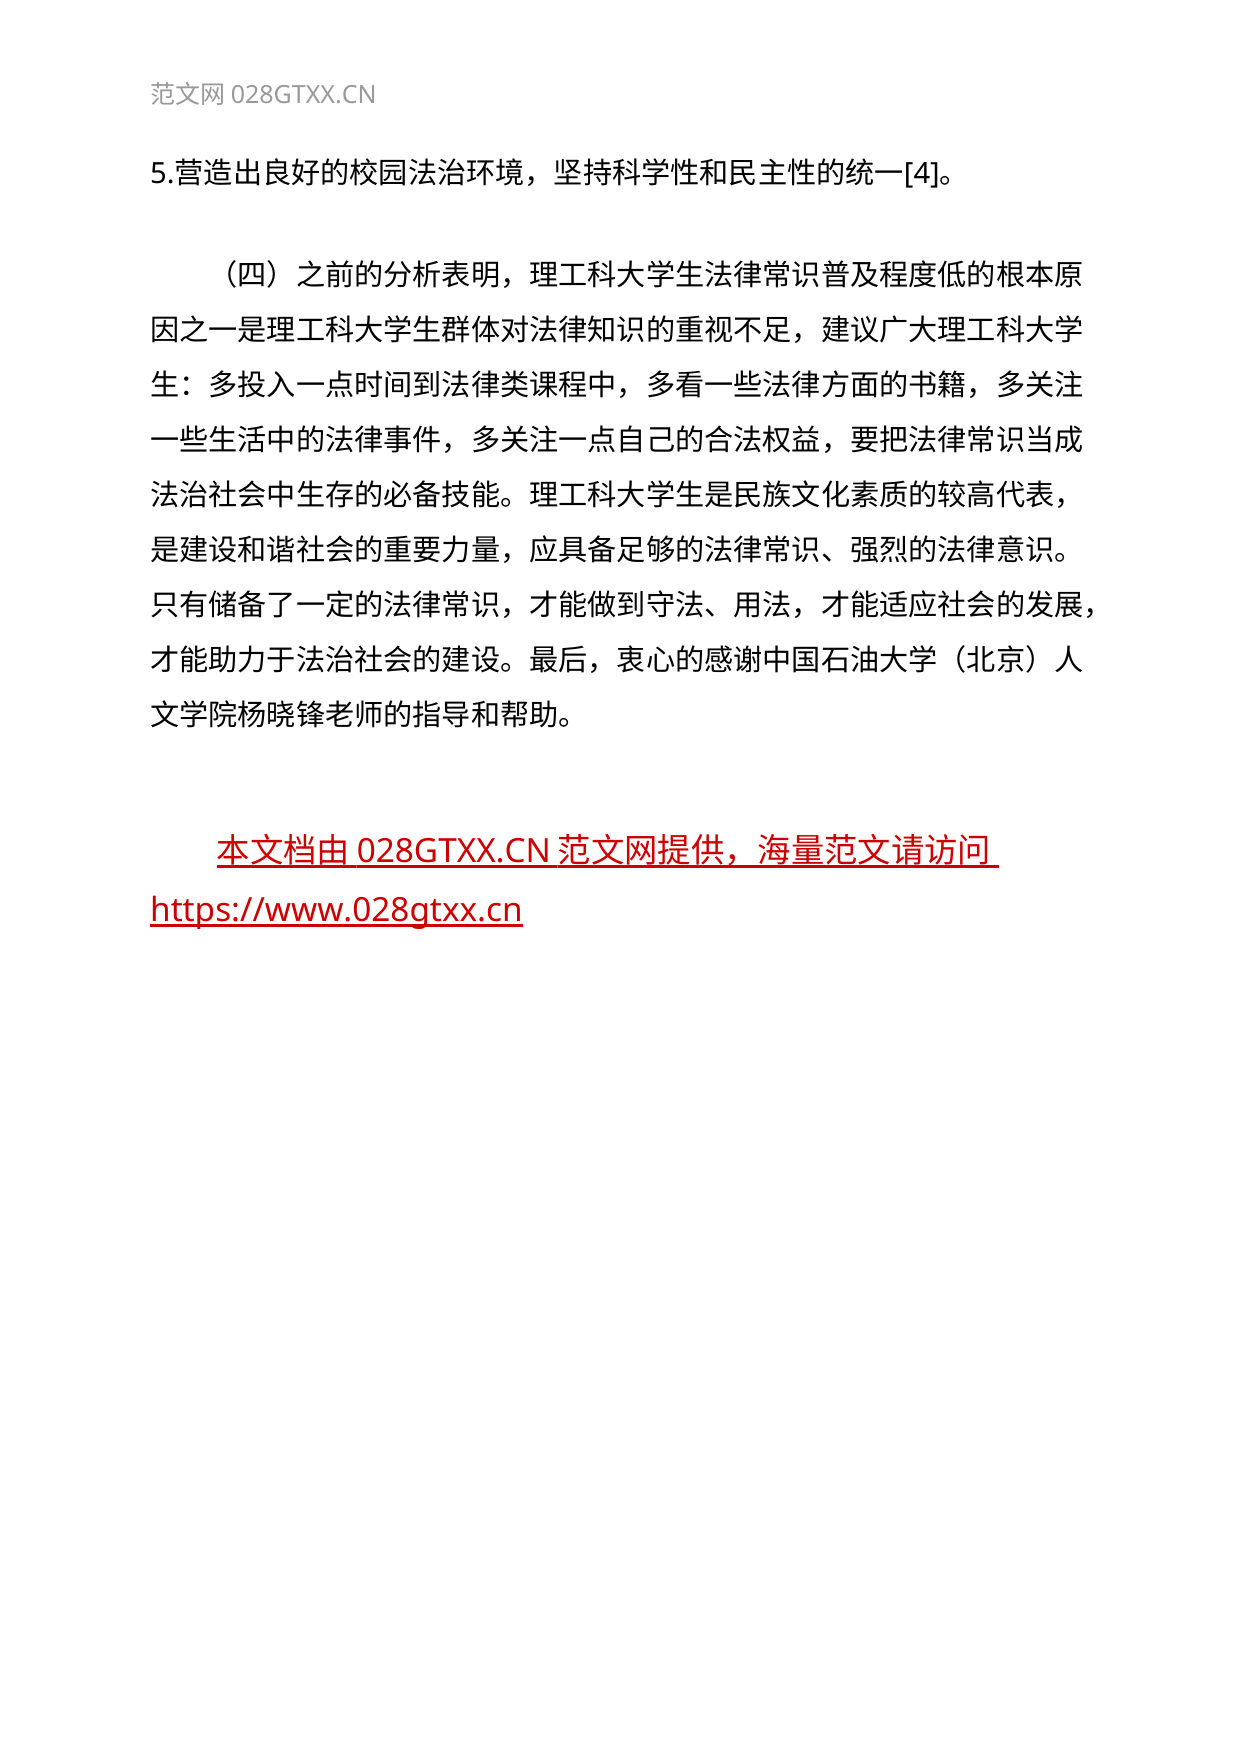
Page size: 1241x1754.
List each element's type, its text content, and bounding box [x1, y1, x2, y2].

text （四）之前的分析表明，理工科大学生法律常识普及程度低的根本原因之一是理工科大学生群体对法律知识的重视不足，建议广大理工科大学生：多投入一点时间到法律类课程中，多看一些法律方面的书籍，多关注一些生活中的法律事件，多关注一点自己的合法权益，要把法律常识当成法治社会中生存的必备技能。理工科大学生是民族文化素质的较高代表，是建设和谐社会的重要力量，应具备足够的法律常识、强烈的法律意识。只有储备了一定的法律常识，才能做到守法、用法，才能适应社会的发展，才能助力于法治社会的建设。最后，衷心的感谢中国石油大学（北京）人文学院杨晓锋老师的指导和帮助。 [150, 252, 1090, 733]
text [150, 150, 1090, 192]
text 本文档由028GTXX.CN范文网提供，海量范文请访问 https://www.028gtxx.cn [150, 824, 1090, 932]
